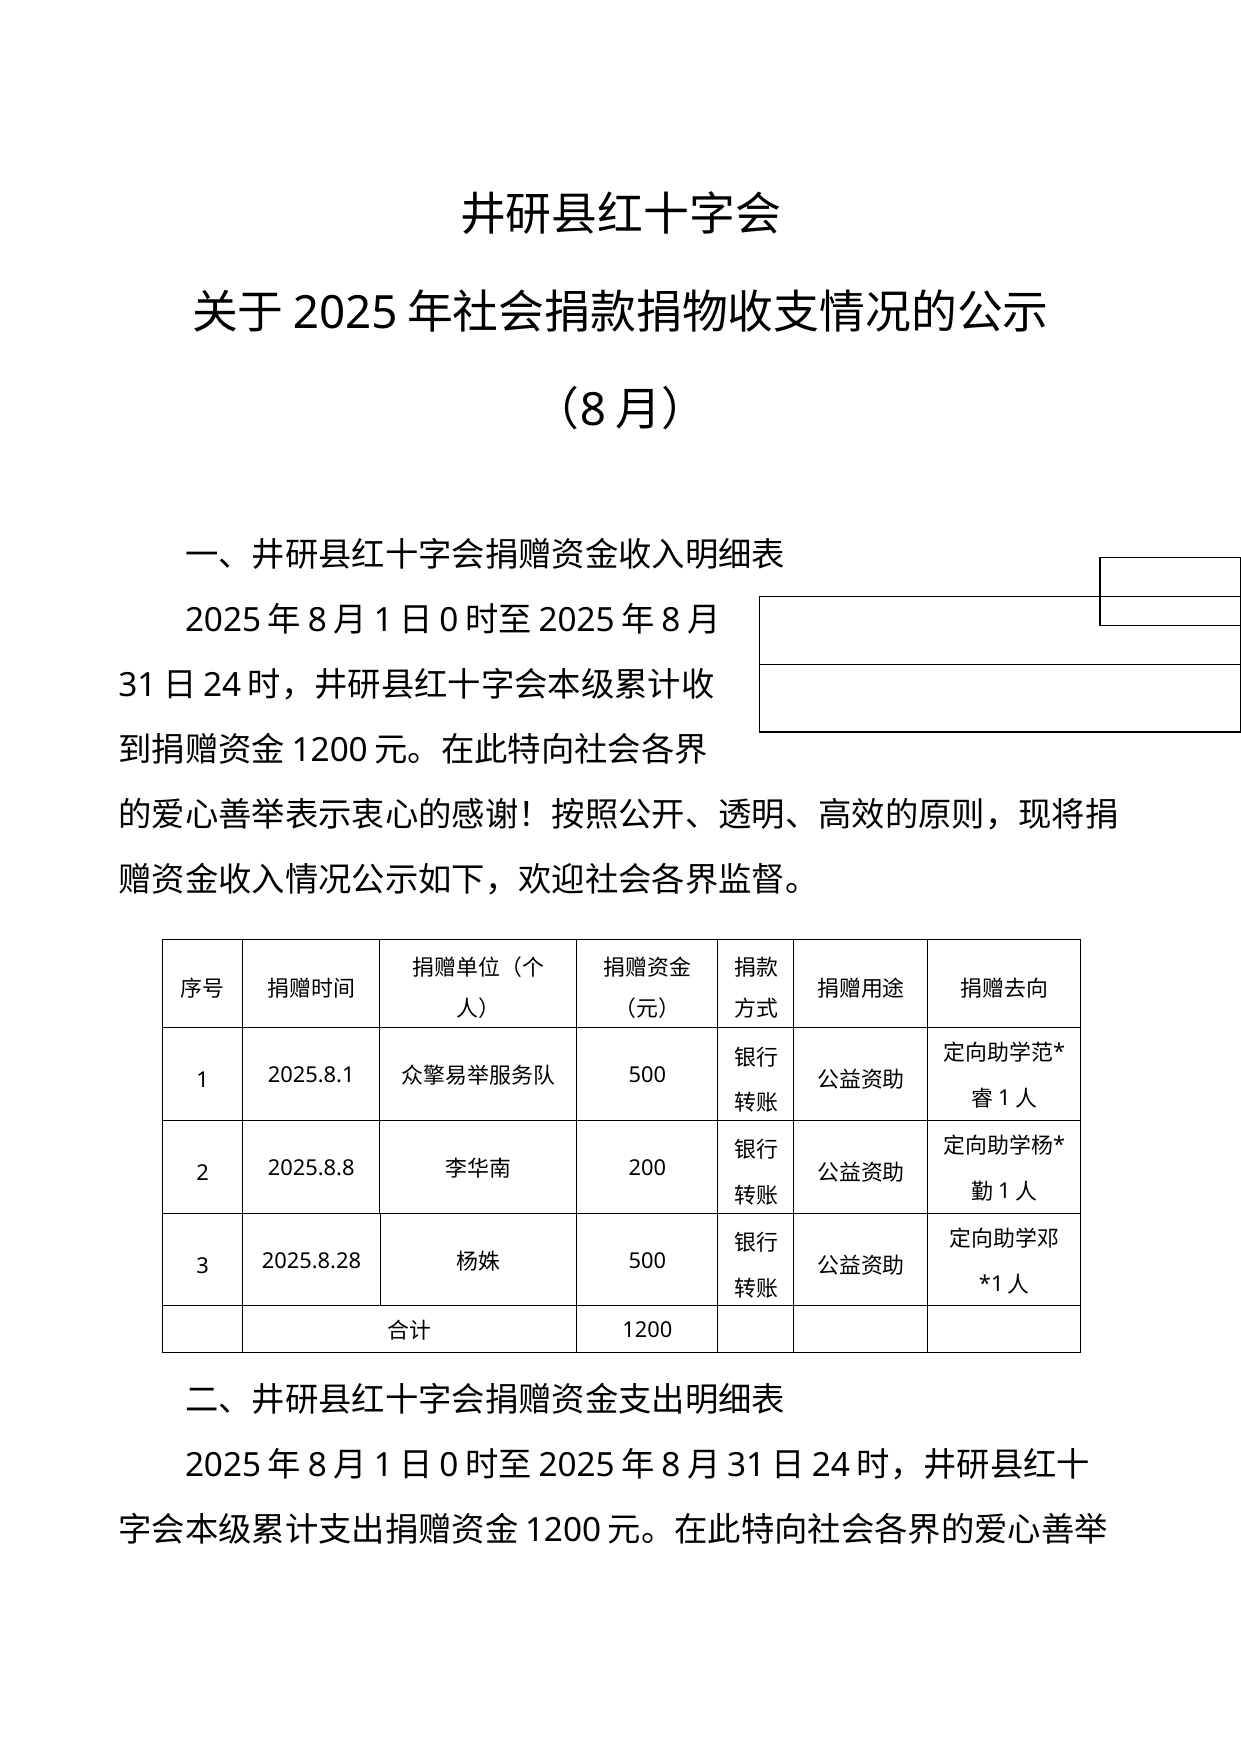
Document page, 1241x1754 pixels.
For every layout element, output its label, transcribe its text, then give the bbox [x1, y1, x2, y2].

table_cell 定向助学范*睿1人 [928, 1028, 1080, 1120]
table_cell 定向助学邓*1人 [928, 1214, 1080, 1305]
table_cell [794, 1306, 927, 1352]
table_cell [718, 1306, 793, 1352]
table_cell [928, 1306, 1080, 1352]
list 二、井研县红十字会捐赠资金支出明细表 [118, 942, 1122, 1429]
table_cell 1 [163, 1028, 242, 1120]
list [118, 1429, 1122, 1559]
table_header [760, 597, 1240, 664]
table_header 捐赠单位（个人） [380, 940, 576, 1027]
table_header 捐赠资金（元） [577, 940, 717, 1027]
table_header 捐赠用途 [794, 940, 927, 1027]
table_cell 1200 [577, 1306, 717, 1352]
table_cell 2 [163, 1121, 242, 1213]
table_cell 2025.8.28 [243, 1214, 380, 1305]
table_cell 李华南 [380, 1121, 576, 1213]
table_header 序号 [163, 940, 242, 1027]
table_cell 500 [577, 1028, 717, 1120]
table_cell 2025.8.1 [243, 1028, 379, 1120]
table_header 捐赠时间 [243, 940, 379, 1027]
text （8月） [118, 357, 1122, 454]
table_cell 2025.8.8 [243, 1121, 379, 1213]
table_cell [163, 1306, 242, 1352]
table_cell [760, 665, 1240, 731]
table_cell 众擎易举服务队 [380, 1028, 576, 1120]
table_cell 200 [577, 1121, 717, 1213]
table_cell 公益资助 [794, 1121, 927, 1213]
table_cell 银行转账 [718, 1121, 793, 1213]
table_cell 杨姝 [381, 1214, 576, 1305]
table_cell 3 [163, 1214, 242, 1305]
list 2025年8月1日0时至2025年8月31日24时，井研县红十字会本级累计收到捐赠资金1200元。在此特向社会各界的爱心善举表示衷心的感谢！按照公开、透明、高效的原则，现将捐赠资金收入情况公示如下，欢迎社会各界监督。 [118, 584, 1122, 909]
text 一、井研县红十字会捐赠资金收入明细表 [118, 519, 1122, 584]
table_header 捐赠去向 [928, 940, 1080, 1027]
table_cell 合计 [243, 1306, 576, 1352]
table_cell 定向助学杨*勤1人 [928, 1121, 1080, 1213]
table_cell 银行转账 [718, 1028, 793, 1120]
table_header [1101, 558, 1240, 625]
table_cell 银行转账 [718, 1214, 793, 1305]
text 关于2025年社会捐款捐物收支情况的公示 [118, 259, 1122, 357]
table_cell 公益资助 [794, 1214, 927, 1305]
table_cell 500 [577, 1214, 717, 1305]
text 井研县红十字会 [118, 162, 1122, 259]
table_header 捐款方式 [718, 940, 793, 1027]
table_cell 公益资助 [794, 1028, 927, 1120]
